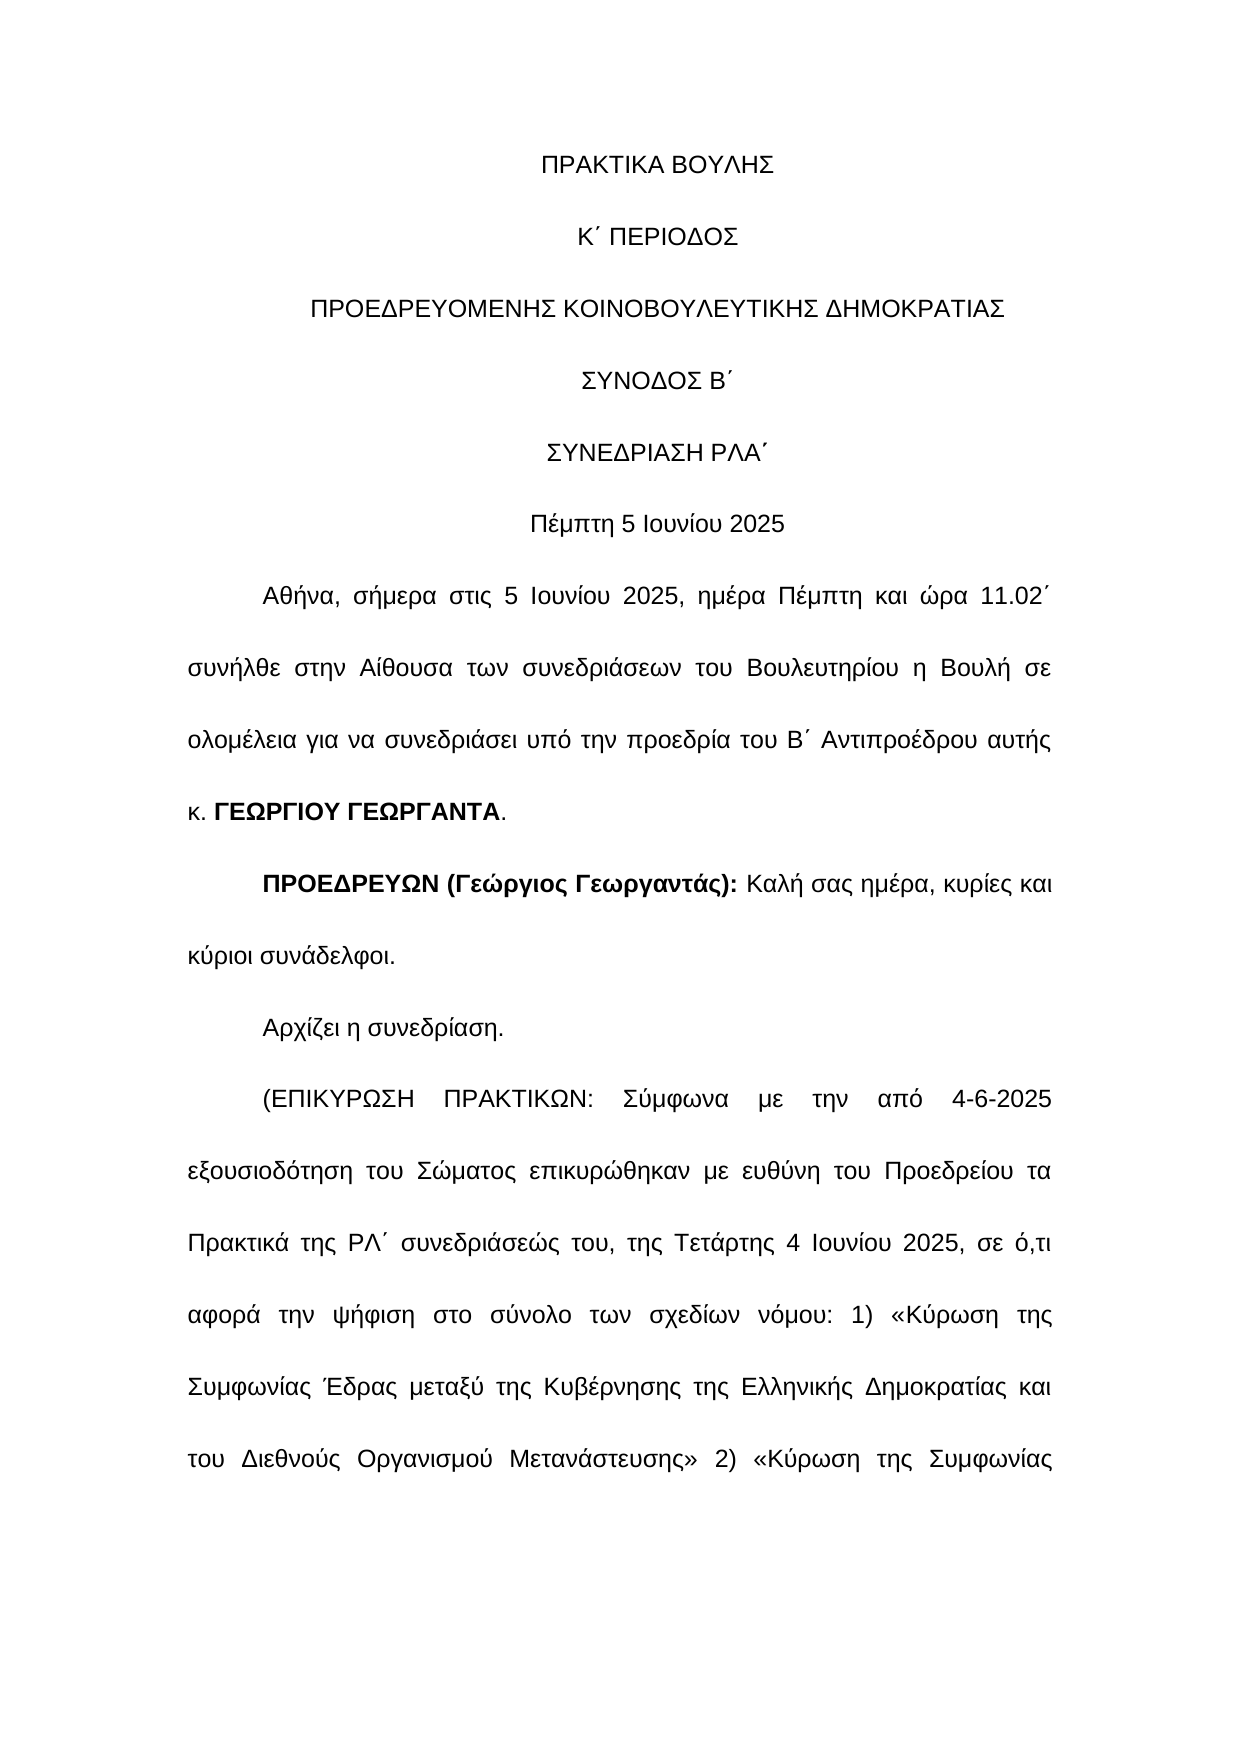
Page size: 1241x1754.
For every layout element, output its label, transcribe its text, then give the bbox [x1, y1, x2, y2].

text Αρχίζει η συνεδρίαση. [187, 1012, 1053, 1041]
text ΠΡΟΕΔΡΕΥΩΝ (Γεώργιος Γεωργαντάς): Καλή σας ημέρα, κυρίες και κύριοι συνάδελφοι. [187, 869, 1053, 969]
text Αθήνα, σήμερα στις 5 Ιουνίου 2025, ημέρα Πέμπτη και ώρα 11.02΄ συνήλθε στην Αίθουσα των συνεδριάσεων του Βουλευτηρίου η Βουλή σε ολομέλεια για να συνεδριάσει υπό την προεδρία του Β΄ Αντιπροέδρου αυτής κ. ΓΕΩΡΓΙΟΥ ΓΕΩΡΓΑΝΤΑ. [187, 581, 1053, 826]
text ΣΥΝΕΔΡΙΑΣΗ ΡΛΑ΄ [187, 437, 1053, 466]
text ΠΡΑΚΤΙΚΑ ΒΟΥΛΗΣ [187, 150, 1053, 179]
text ΣΥΝΟΔΟΣ B΄ [187, 366, 1053, 394]
text Πέμπτη 5 Ιουνίου 2025 [187, 509, 1053, 538]
text ΠΡΟΕΔΡΕΥΟΜΕΝΗΣ ΚΟΙΝΟΒΟΥΛΕΥΤΙΚΗΣ ΔΗΜΟΚΡΑΤΙΑΣ [187, 294, 1053, 322]
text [187, 1084, 1053, 1472]
text Κ΄ ΠΕΡΙΟΔΟΣ [187, 222, 1053, 251]
